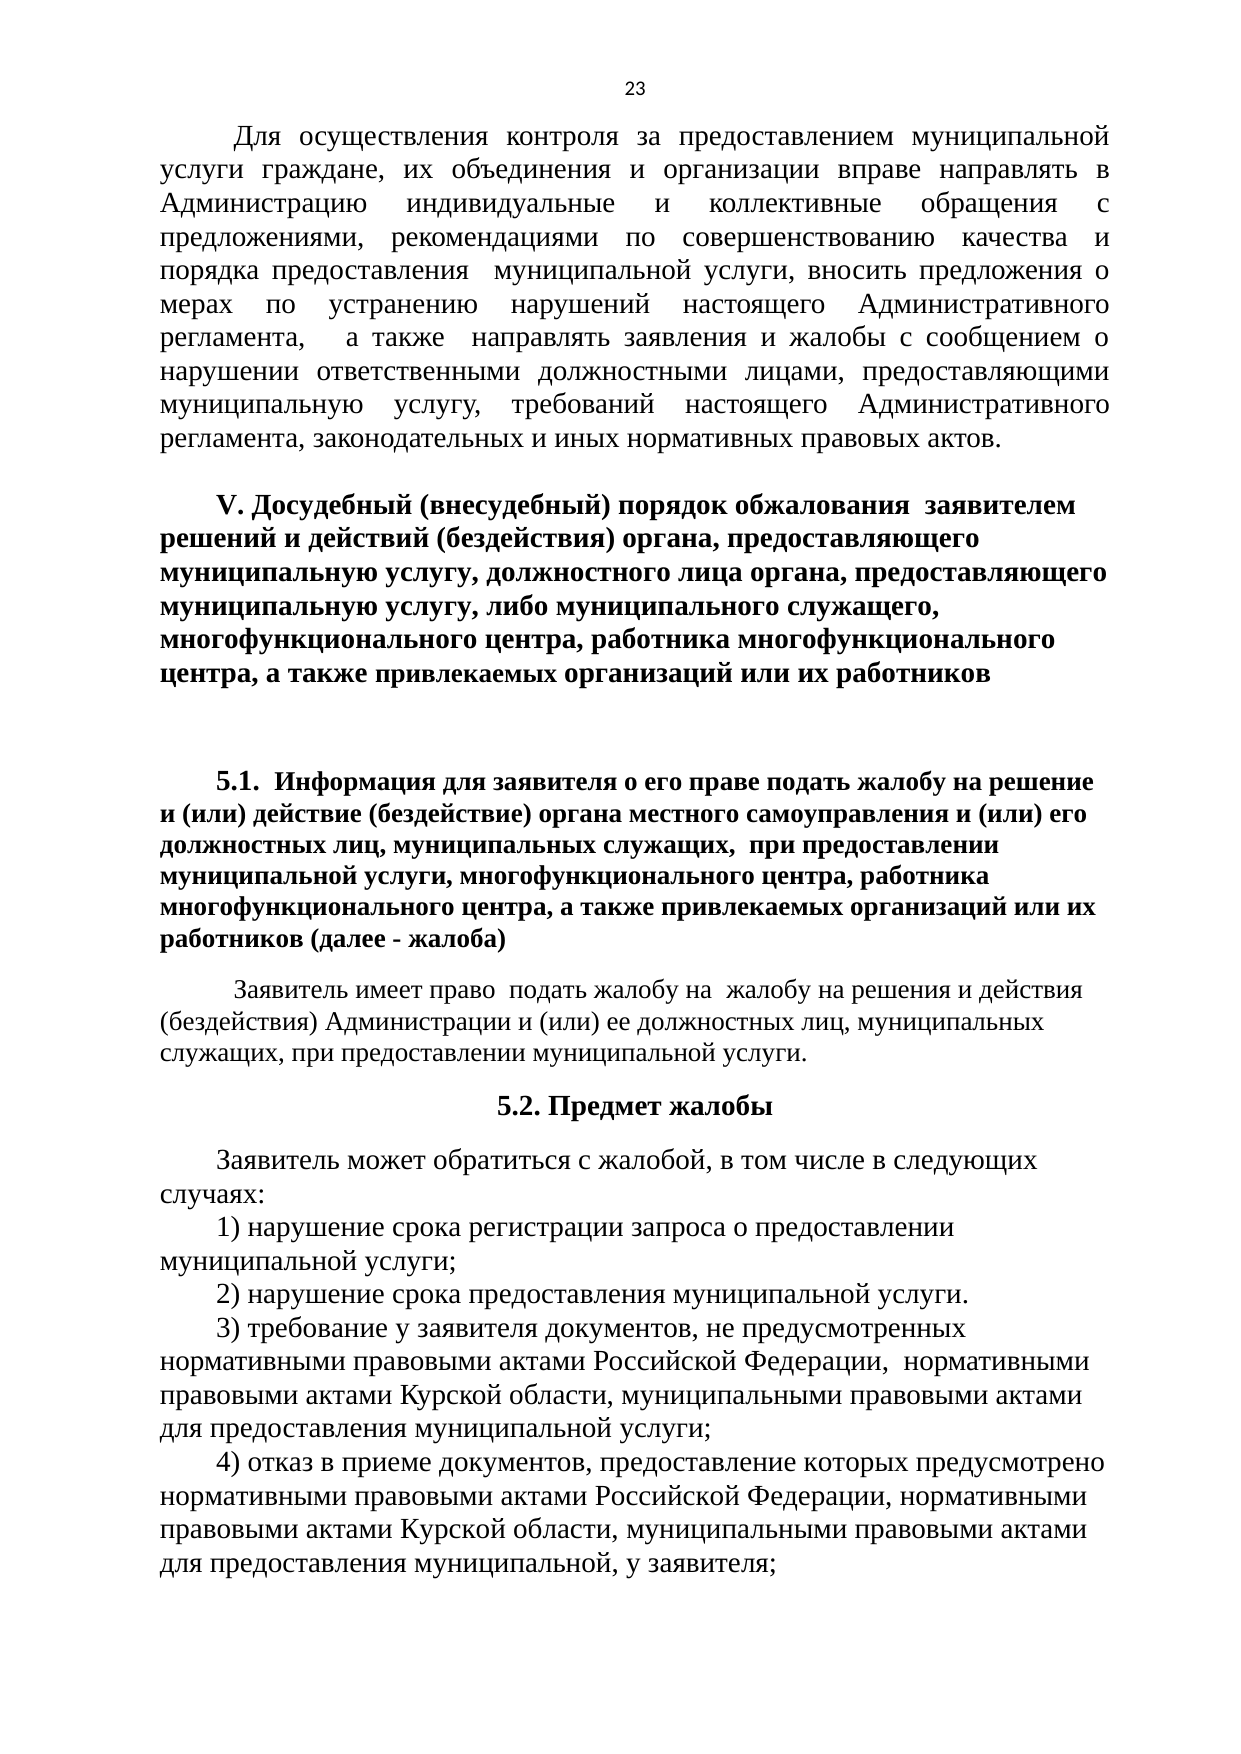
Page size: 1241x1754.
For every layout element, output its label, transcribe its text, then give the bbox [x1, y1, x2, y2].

text 2) нарушение срока предоставления муниципальной услуги. [159, 1276, 1110, 1310]
text 5.1. Информация для заявителя о его праве подать жалобу на решение и (или) действие (бездействие) органа местного самоуправления и (или) его должностных лиц, муниципальных служащих, при предоставлении муниципальной услуги, многофункционального центра, работника многофункционального центра, а также привлекаемых организаций или их работников (далее - жалоба) [159, 763, 1110, 953]
text Заявитель имеет право подать жалобу на жалобу на решения и действия (бездействия) Администрации и (или) ее должностных лиц, муниципальных служащих, при предоставлении муниципальной услуги. [159, 974, 1110, 1067]
text 3) требование у заявителя документов, не предусмотренных нормативными правовыми актами Российской Федерации, нормативными правовыми актами Курской области, муниципальными правовыми актами для предоставления муниципальной услуги; [159, 1310, 1110, 1444]
text 5.2. Предмет жалобы [159, 1088, 1110, 1121]
text 1) нарушение срока регистрации запроса о предоставлении муниципальной услуги; [159, 1209, 1110, 1276]
text Для осуществления контроля за предоставлением муниципальной услуги граждане, их объединения и организации вправе направлять в Администрацию индивидуальные и коллективные обращения с предложениями, рекомендациями по совершенствованию качества и порядка предоставления муниципальной услуги, вносить предложения о мерах по устранению нарушений настоящего Административного регламента, а также направлять заявления и жалобы с сообщением о нарушении ответственными должностными лицами, предоставляющими муниципальную услугу, требований настоящего Административного регламента, законодательных и иных нормативных правовых актов. [159, 118, 1110, 453]
text V. Досудебный (внесудебный) порядок обжалования заявителем решений и действий (бездействия) органа, предоставляющего муниципальную услугу, должностного лица органа, предоставляющего муниципальную услугу, либо муниципального служащего, многофункционального центра, работника многофункционального центра, а также привлекаемых организаций или их работников [159, 487, 1110, 688]
text 4) отказ в приеме документов, предоставление которых предусмотрено нормативными правовыми актами Российской Федерации, нормативными правовыми актами Курской области, муниципальными правовыми актами для предоставления муниципальной, у заявителя; [159, 1444, 1110, 1578]
text Заявитель может обратиться с жалобой, в том числе в следующих случаях: [159, 1142, 1110, 1209]
